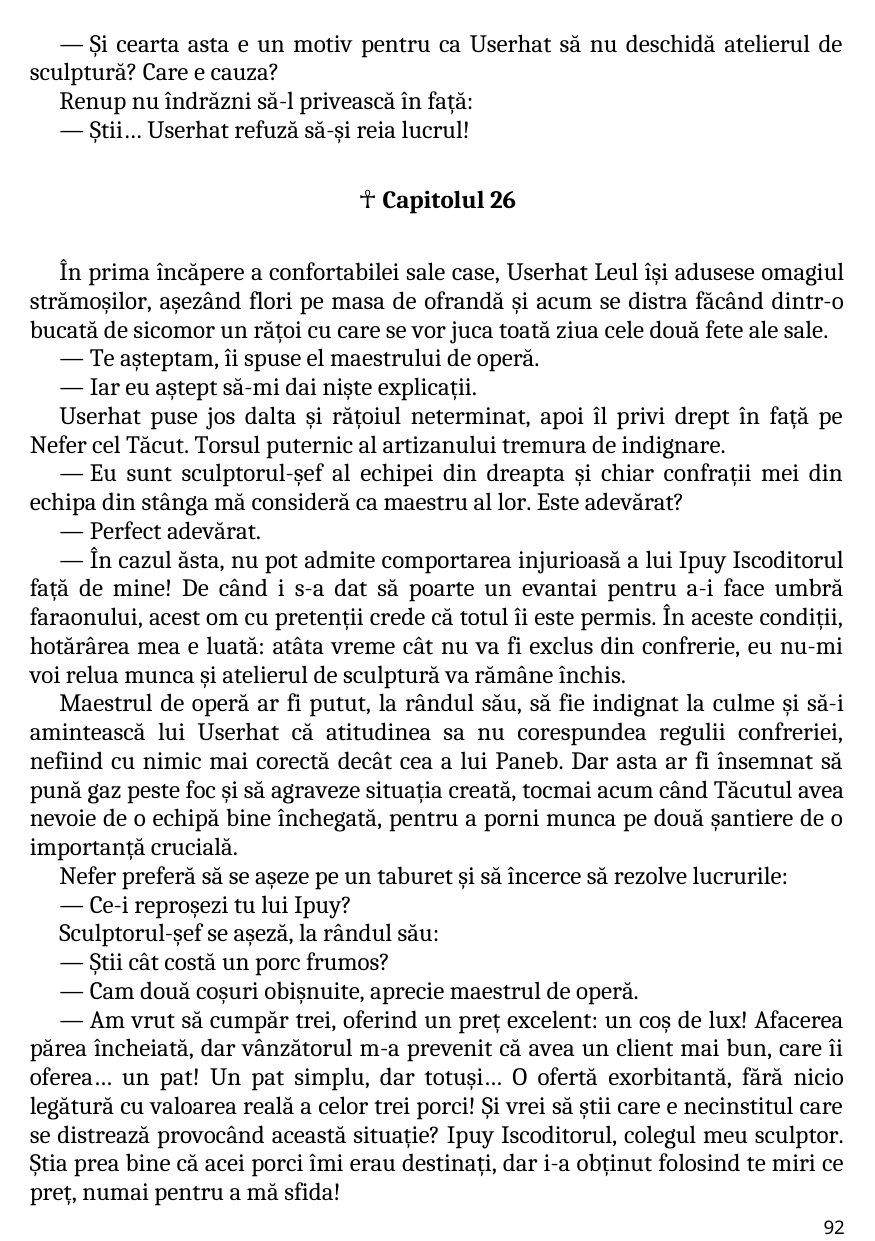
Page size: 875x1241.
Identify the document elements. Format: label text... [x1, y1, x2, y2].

text — Știi… Userhat refuză să-și reia lucrul! [29, 116, 844, 144]
text — Știi cât costă un porc frumos? [29, 948, 844, 977]
text Userhat puse jos dalta și rățoiul neterminat, apoi îl privi drept în față pe Nefer cel Tăcut. Torsul puternic al artizanului tremura de indignare. [29, 402, 844, 459]
text Maestrul de operă ar fi putut, la rândul său, să fie indignat la culme și să-i amintească lui Userhat că atitudinea sa nu corespundea regulii confreriei, nefiind cu nimic mai corectă decât cea a lui Paneb. Dar asta ar fi însemnat să pună gaz peste foc și să agraveze situația creată, tocmai acum când Tăcutul avea nevoie de o echipă bine închegată, pentru a porni munca pe două șantiere de o importanță crucială. [29, 689, 844, 862]
text Nefer preferă să se așeze pe un taburet și să încerce să rezolve lucrurile: [29, 862, 844, 891]
text În prima încăpere a confortabilei sale case, Userhat Leul își adusese omagiul strămoșilor, așezând flori pe masa de ofrandă și acum se distra făcând dintr-o bucată de sicomor un rățoi cu care se vor juca toată ziua cele două fete ale sale. [29, 258, 844, 344]
text — Te așteptam, îi spuse el maestrului de operă. [29, 344, 844, 373]
text — Eu sunt sculptorul-șef al echipei din dreapta și chiar confrații mei din echipa din stânga mă consideră ca maestru al lor. Este adevărat? [29, 459, 844, 517]
text — Ce-i reproșezi tu lui Ipuy? [29, 891, 844, 919]
text Renup nu îndrăzni să-l privească în față: [29, 87, 844, 116]
text — Și cearta asta e un motiv pentru ca Userhat să nu deschidă atelierul de sculptură? Care e cauza? [29, 29, 844, 87]
subtitle ☥ Capitolul 26 [29, 182, 844, 216]
text — Perfect adevărat. [29, 517, 844, 546]
text Sculptorul-șef se așeză, la rândul său: [29, 919, 844, 948]
text — În cazul ăsta, nu pot admite comportarea injurioasă a lui Ipuy Iscoditorul față de mine! De când i s-a dat să poarte un evantai pentru a-i face umbră faraonului, acest om cu pretenții crede că totul îi este permis. În aceste condiții, hotărârea mea e luată: atâta vreme cât nu va fi exclus din confrerie, eu nu-mi voi relua munca și atelierul de sculptură va rămâne închis. [29, 546, 844, 689]
text — Am vrut să cumpăr trei, oferind un preț excelent: un coș de lux! Afacerea părea încheiată, dar vânzătorul m-a prevenit că avea un client mai bun, care îi oferea… un pat! Un pat simplu, dar totuși… O ofertă exorbitantă, fără nicio legătură cu valoarea reală a celor trei porci! Și vrei să știi care e necinstitul care se distrează provocând această situație? Ipuy Iscoditorul, colegul meu sculptor. Știa prea bine că acei porci îmi erau destinați, dar i-a obținut folosind te miri ce preț, numai pentru a mă sfida! [29, 1006, 844, 1207]
text — Cam două coșuri obișnuite, aprecie maestrul de operă. [29, 977, 844, 1006]
text — Iar eu aștept să-mi dai niște explicații. [29, 373, 844, 402]
